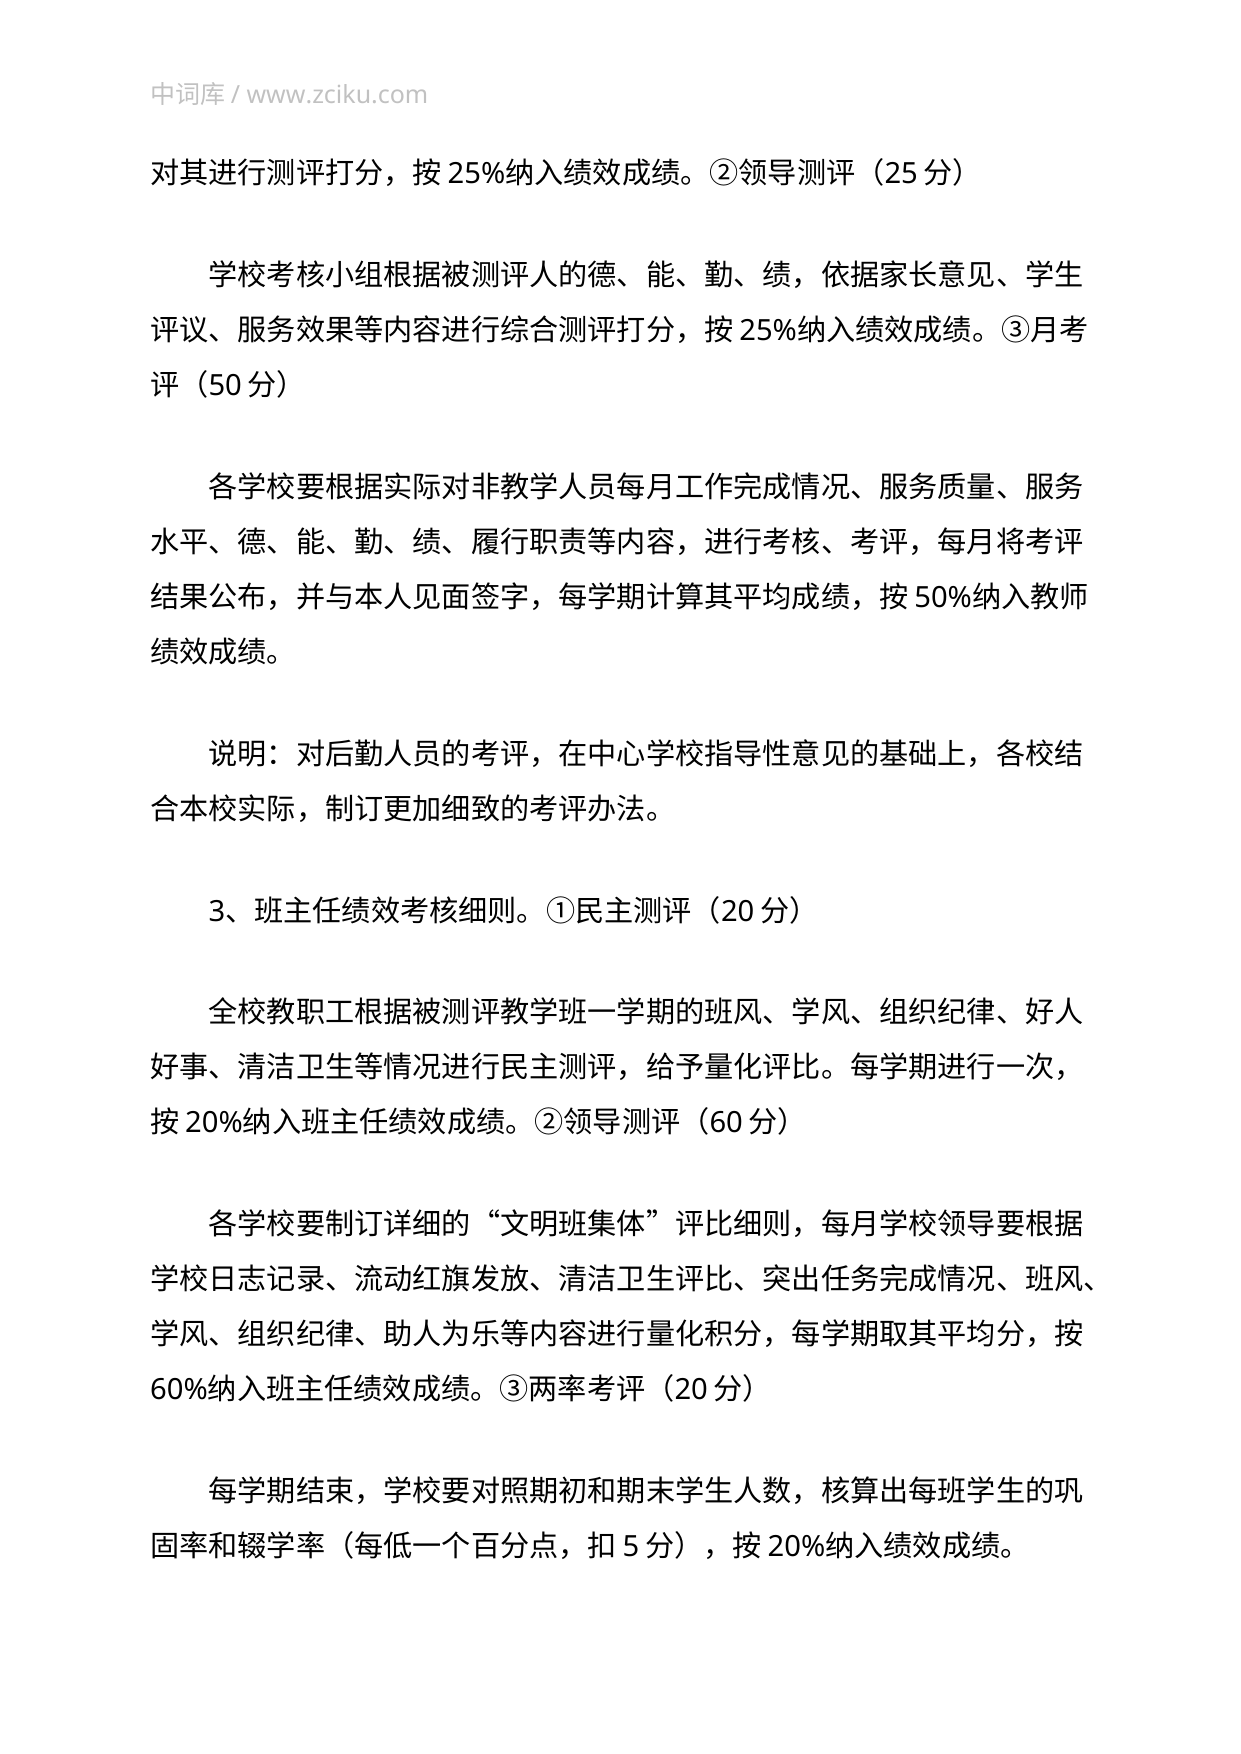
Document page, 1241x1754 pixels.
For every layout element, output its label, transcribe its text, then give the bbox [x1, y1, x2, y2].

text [150, 150, 1090, 192]
text 各学校要根据实际对非教学人员每月工作完成情况、服务质量、服务水平、德、能、勤、绩、履行职责等内容，进行考核、考评，每月将考评结果公布，并与本人见面签字，每学期计算其平均成绩，按50%纳入教师绩效成绩。 [150, 464, 1090, 671]
text 3、班主任绩效考核细则。①民主测评（20分） [150, 887, 1090, 929]
text 说明：对后勤人员的考评，在中心学校指导性意见的基础上，各校结合本校实际，制订更加细致的考评办法。 [150, 730, 1090, 828]
text 全校教职工根据被测评教学班一学期的班风、学风、组织纪律、好人好事、清洁卫生等情况进行民主测评，给予量化评比。每学期进行一次，按20%纳入班主任绩效成绩。②领导测评（60分） [150, 989, 1090, 1141]
text 每学期结束，学校要对照期初和期末学生人数，核算出每班学生的巩固率和辍学率（每低一个百分点，扣5分），按20%纳入绩效成绩。 [150, 1467, 1090, 1565]
text 各学校要制订详细的“文明班集体”评比细则，每月学校领导要根据学校日志记录、流动红旗发放、清洁卫生评比、突出任务完成情况、班风、学风、组织纪律、助人为乐等内容进行量化积分，每学期取其平均分，按60%纳入班主任绩效成绩。③两率考评（20分） [150, 1201, 1090, 1408]
text 学校考核小组根据被测评人的德、能、勤、绩，依据家长意见、学生评议、服务效果等内容进行综合测评打分，按25%纳入绩效成绩。③月考评（50分） [150, 252, 1090, 404]
